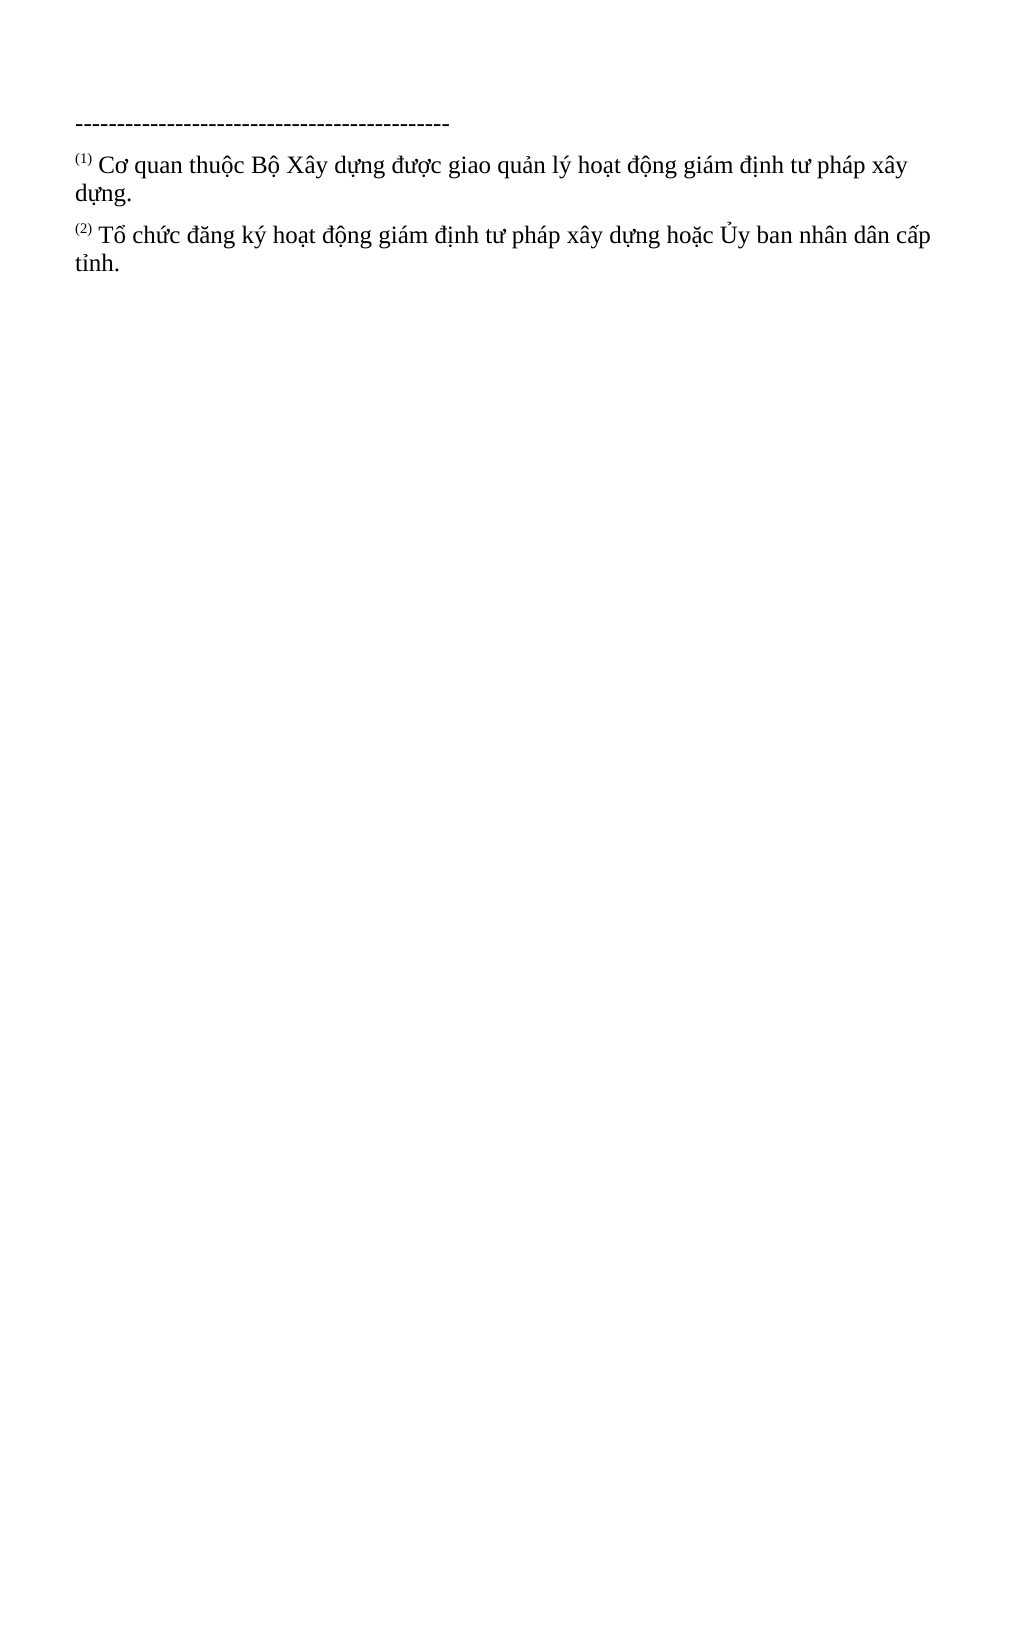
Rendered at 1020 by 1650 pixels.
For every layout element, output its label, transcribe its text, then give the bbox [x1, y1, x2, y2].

text (2) Tổ chức đăng ký hoạt động giám định tư pháp xây dựng hoặc Ủy ban nhân dân cấp tỉnh. [75, 220, 945, 277]
text (1) Cơ quan thuộc Bộ Xây dựng được giao quản lý hoạt động giám định tư pháp xây dựng. [75, 150, 945, 207]
text --------------------------------------------- [75, 108, 945, 137]
